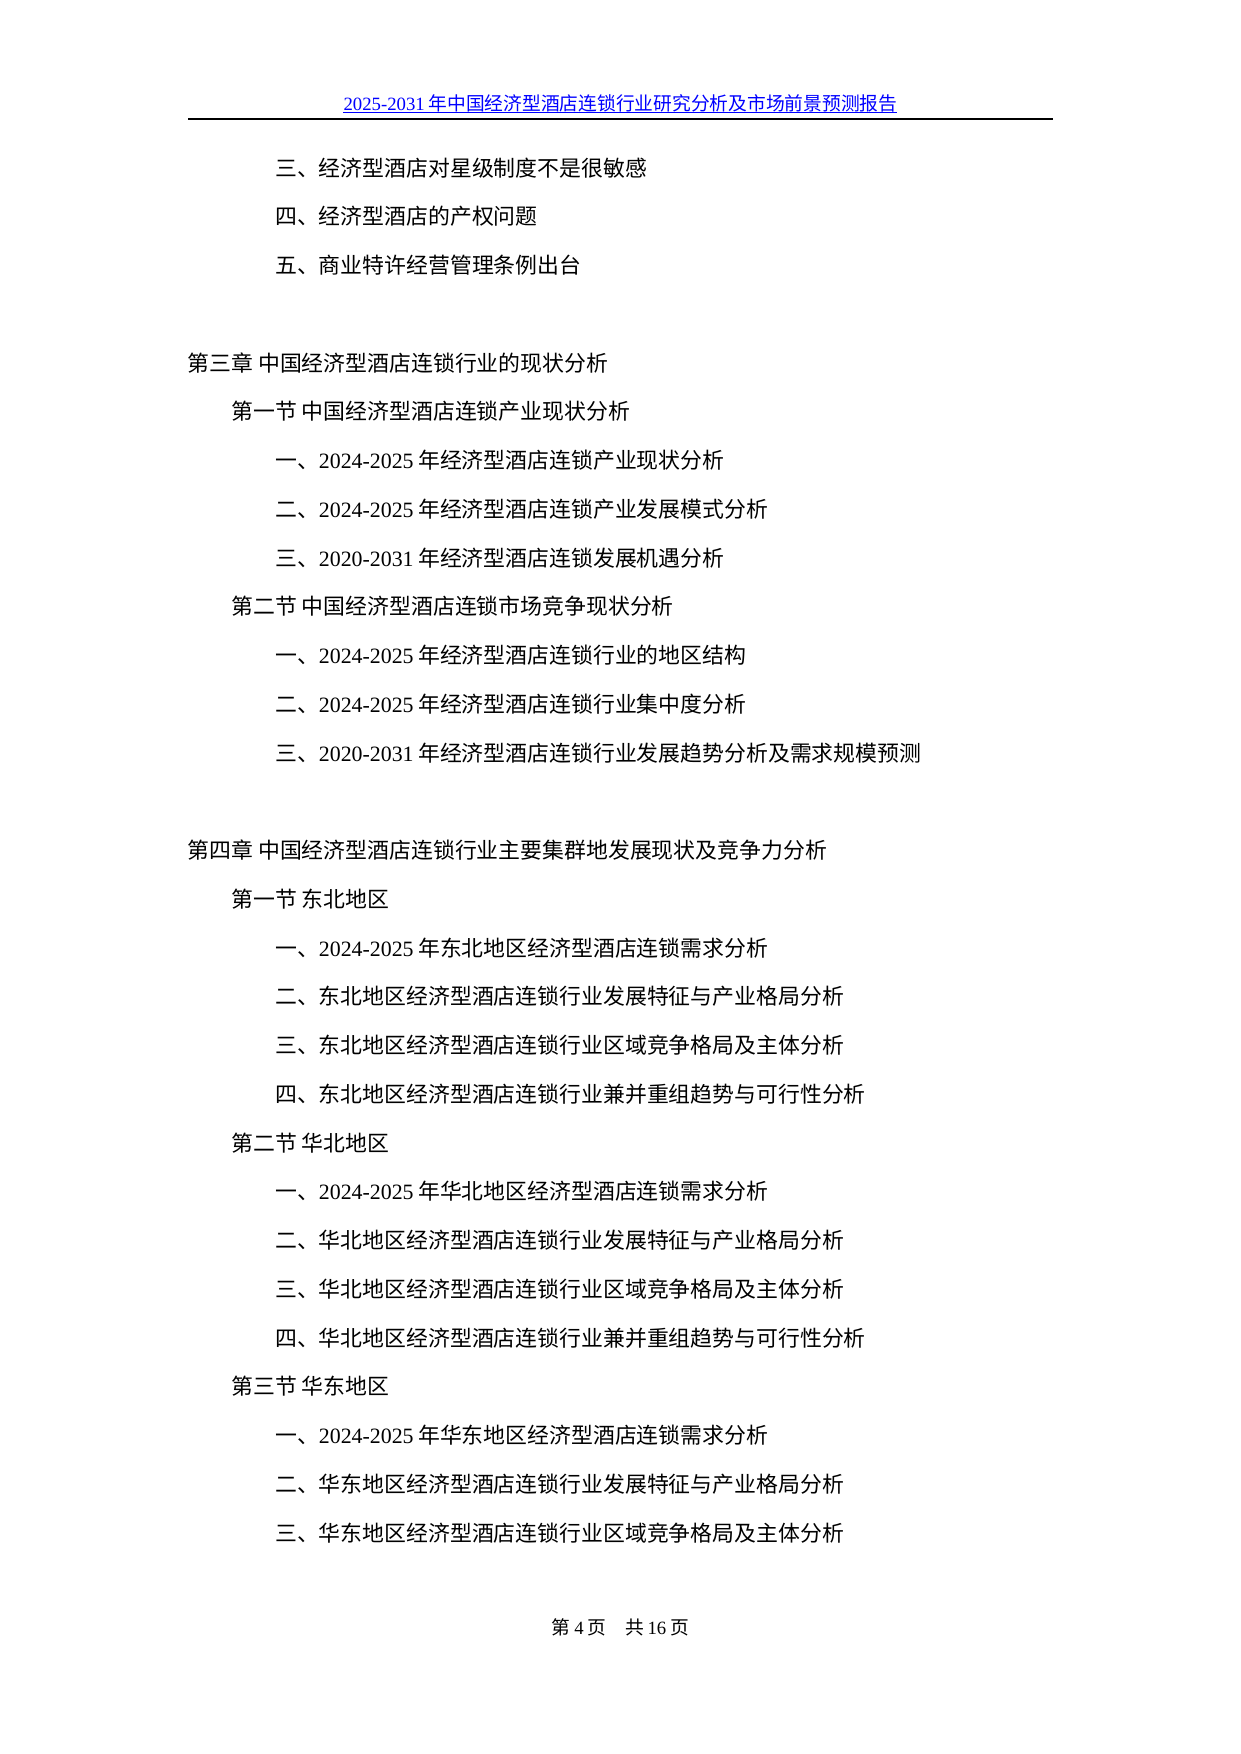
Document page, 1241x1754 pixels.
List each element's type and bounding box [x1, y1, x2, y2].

text [187, 150, 1053, 1548]
